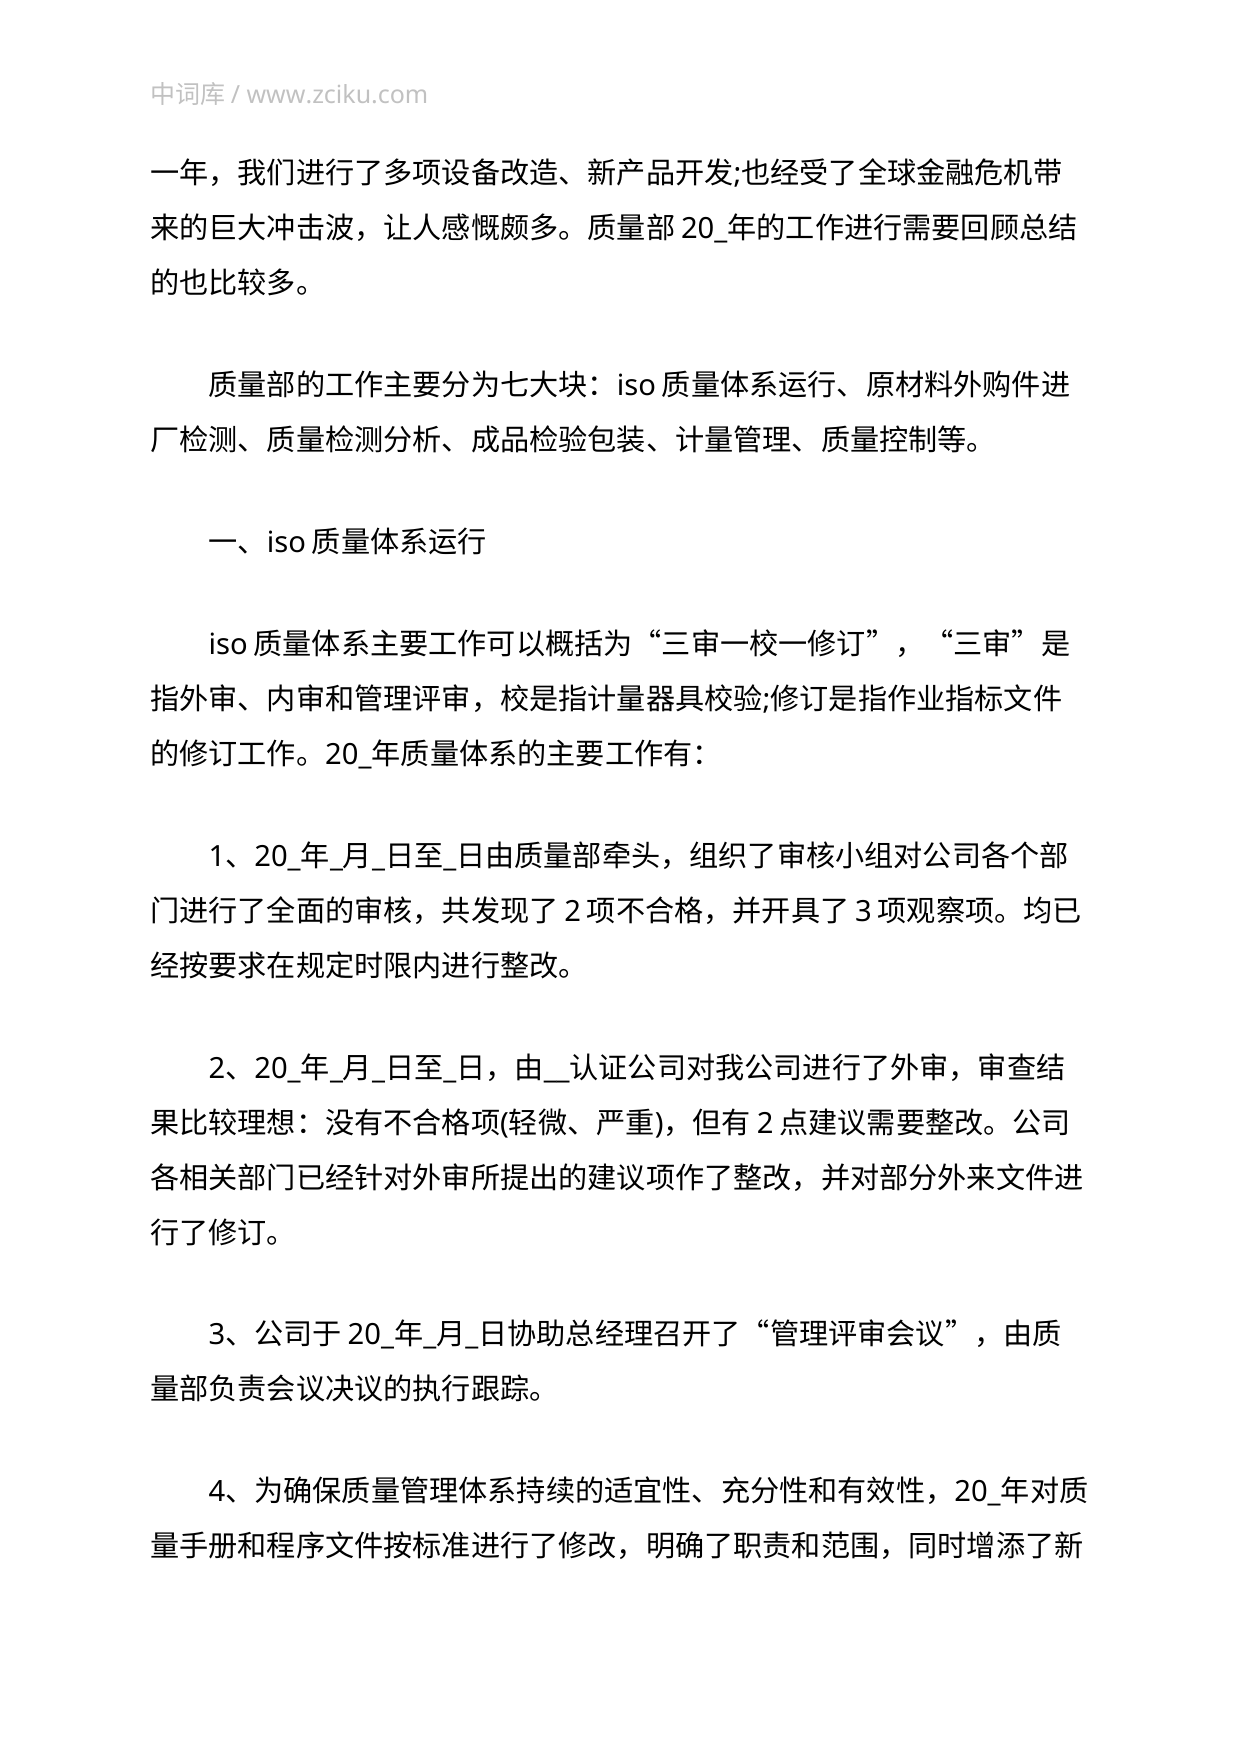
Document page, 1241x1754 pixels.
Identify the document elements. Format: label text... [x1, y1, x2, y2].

text 1、20_年_月_日至_日由质量部牵头，组织了审核小组对公司各个部门进行了全面的审核，共发现了2项不合格，并开具了3项观察项。均已经按要求在规定时限内进行整改。 [150, 832, 1090, 985]
text 2、20_年_月_日至_日，由__认证公司对我公司进行了外审，审查结果比较理想：没有不合格项(轻微、严重)，但有2点建议需要整改。公司各相关部门已经针对外审所提出的建议项作了整改，并对部分外来文件进行了修订。 [150, 1044, 1090, 1251]
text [150, 1468, 1090, 1565]
text 3、公司于20_年_月_日协助总经理召开了“管理评审会议”，由质量部负责会议决议的执行跟踪。 [150, 1311, 1090, 1408]
text 一、iso质量体系运行 [150, 518, 1090, 561]
text 质量部的工作主要分为七大块：iso质量体系运行、原材料外购件进厂检测、质量检测分析、成品检验包装、计量管理、质量控制等。 [150, 362, 1090, 459]
text iso质量体系主要工作可以概括为“三审一校一修订”，“三审”是指外审、内审和管理评审，校是指计量器具校验;修订是指作业指标文件的修订工作。20_年质量体系的主要工作有： [150, 621, 1090, 773]
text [150, 150, 1090, 302]
